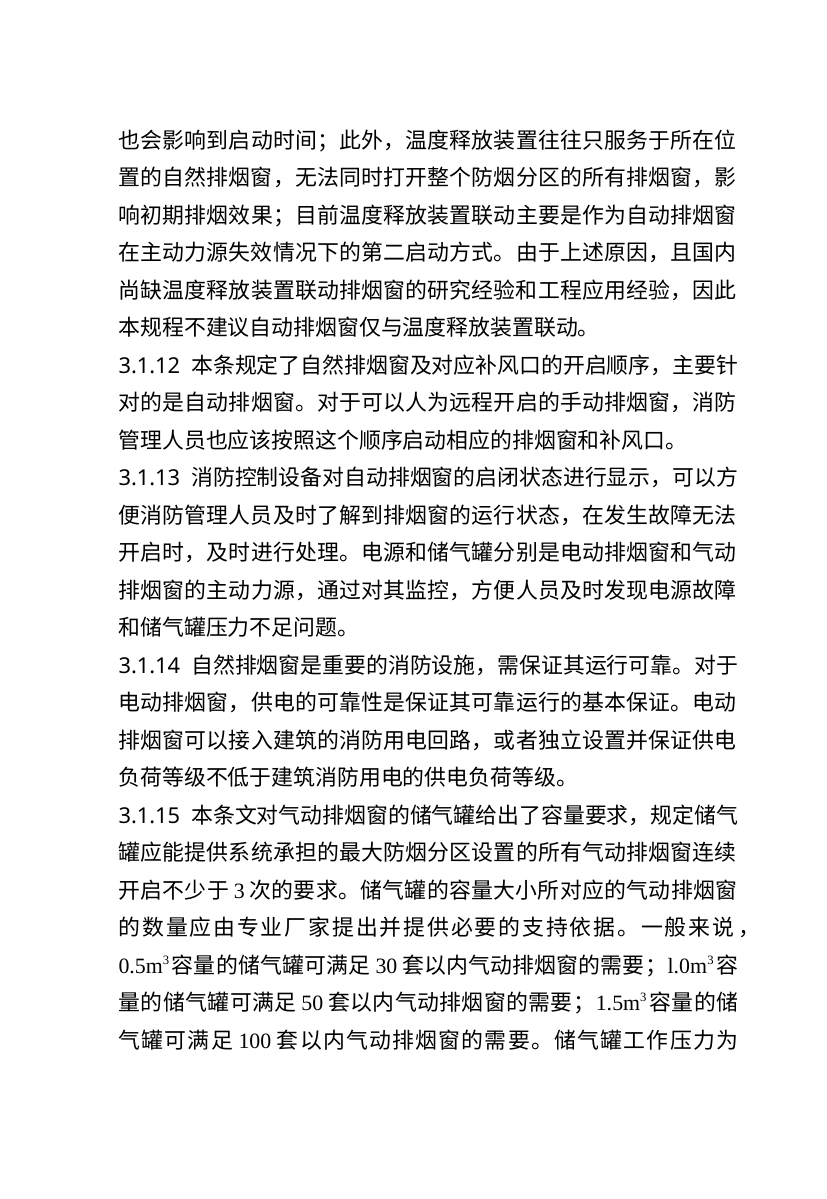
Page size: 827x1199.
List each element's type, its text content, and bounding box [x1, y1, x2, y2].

text 3.1.13 消防控制设备对自动排烟窗的启闭状态进行显示，可以方便消防管理人员及时了解到排烟窗的运行状态，在发生故障无法开启时，及时进行处理。电源和储气罐分别是电动排烟窗和气动排烟窗的主动力源，通过对其监控，方便人员及时发现电源故障和储气罐压力不足问题。 [118, 456, 738, 643]
text 3.1.14 自然排烟窗是重要的消防设施，需保证其运行可靠。对于电动排烟窗，供电的可靠性是保证其可靠运行的基本保证。电动排烟窗可以接入建筑的消防用电回路，或者独立设置并保证供电负荷等级不低于建筑消防用电的供电负荷等级。 [118, 643, 738, 793]
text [118, 793, 738, 1056]
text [118, 118, 738, 343]
text 3.1.12 本条规定了自然排烟窗及对应补风口的开启顺序，主要针对的是自动排烟窗。对于可以人为远程开启的手动排烟窗，消防管理人员也应该按照这个顺序启动相应的排烟窗和补风口。 [118, 343, 738, 456]
